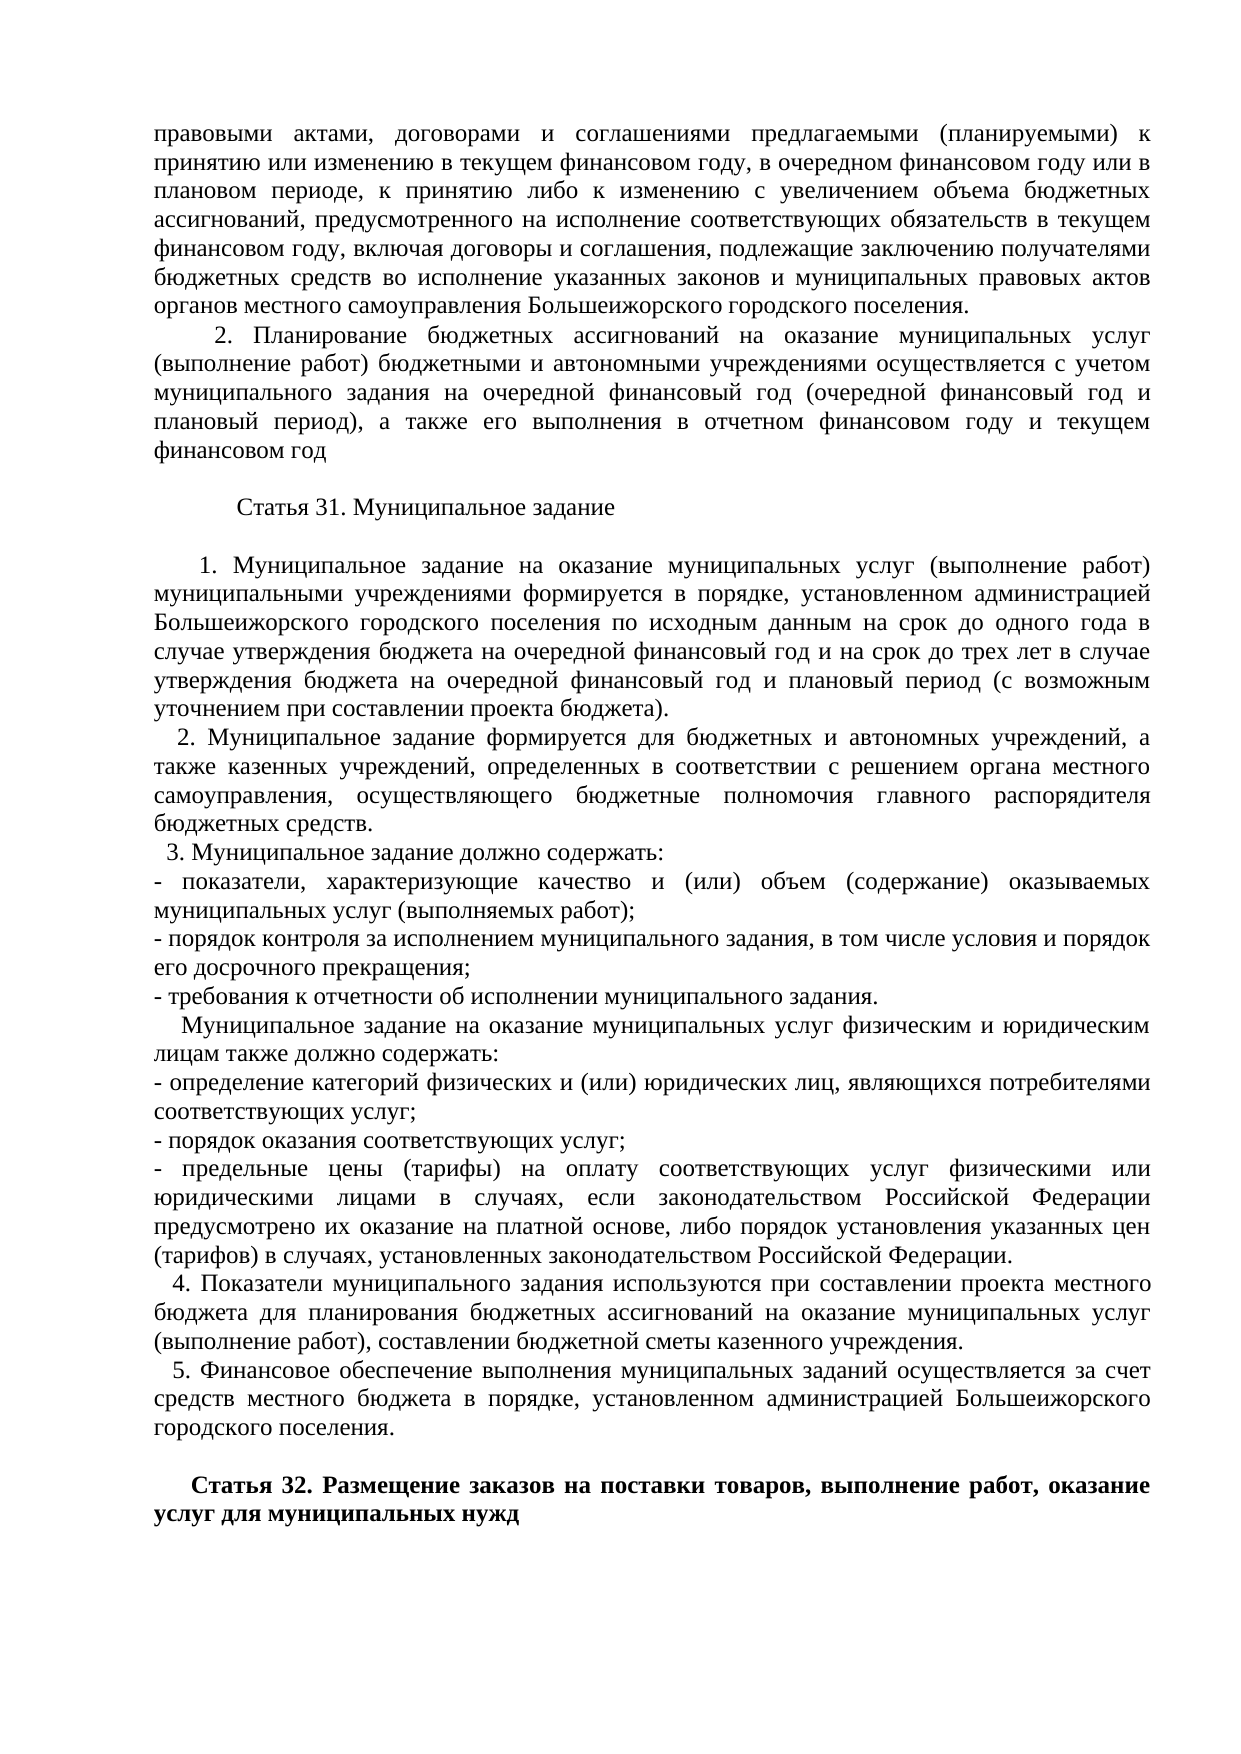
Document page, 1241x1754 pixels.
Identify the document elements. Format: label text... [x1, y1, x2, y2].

text - предельные цены (тарифы) на оплату соответствующих услуг физическими или юридическими лицами в случаях, если законодательством Российской Федерации предусмотрено их оказание на платной основе, либо порядок установления указанных цен (тарифов) в случаях, установленных законодательством Российской Федерации. [153, 1153, 1152, 1268]
text - требования к отчетности об исполнении муниципального задания. [153, 981, 1152, 1010]
text - определение категорий физических и (или) юридических лиц, являющихся потребителями соответствующих услуг; [153, 1067, 1152, 1125]
text Муниципальное задание на оказание муниципальных услуг физическим и юридическим лицам также должно содержать: [153, 1010, 1152, 1067]
text - показатели, характеризующие качество и (или) объем (содержание) оказываемых муниципальных услуг (выполняемых работ); [153, 866, 1152, 923]
text 5. Финансовое обеспечение выполнения муниципальных заданий осуществляется за счет средств местного бюджета в порядке, установленном администрацией Большеижорского городского поселения. [153, 1355, 1152, 1441]
text - порядок оказания соответствующих услуг; [153, 1125, 1152, 1153]
text 2. Муниципальное задание формируется для бюджетных и автономных учреждений, а также казенных учреждений, определенных в соответствии с решением органа местного самоуправления, осуществляющего бюджетные полномочия главного распорядителя бюджетных средств. [153, 722, 1152, 837]
text 3. Муниципальное задание должно содержать: [153, 837, 1152, 866]
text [153, 118, 1152, 320]
text 2. Планирование бюджетных ассигнований на оказание муниципальных услуг (выполнение работ) бюджетными и автономными учреждениями осуществляется с учетом муниципального задания на очередной финансовый год (очередной финансовый год и плановый период), а также его выполнения в отчетном финансовом году и текущем финансовом год [153, 320, 1152, 463]
text 1. Муниципальное задание на оказание муниципальных услуг (выполнение работ) муниципальными учреждениями формируется в порядке, установленном администрацией Большеижорского городского поселения по исходным данным на срок до одного года в случае утверждения бюджета на очередной финансовый год и на срок до трех лет в случае утверждения бюджета на очередной финансовый год и плановый период (с возможным уточнением при составлении проекта бюджета). [153, 550, 1152, 722]
text 4. Показатели муниципального задания используются при составлении проекта местного бюджета для планирования бюджетных ассигнований на оказание муниципальных услуг (выполнение работ), составлении бюджетной сметы казенного учреждения. [153, 1268, 1152, 1355]
text Статья 32. Размещение заказов на поставки товаров, выполнение работ, оказание услуг для муниципальных нужд [153, 1470, 1152, 1527]
text - порядок контроля за исполнением муниципального задания, в том числе условия и порядок его досрочного прекращения; [153, 923, 1152, 981]
text Статья 31. Муниципальное задание [153, 492, 1152, 521]
